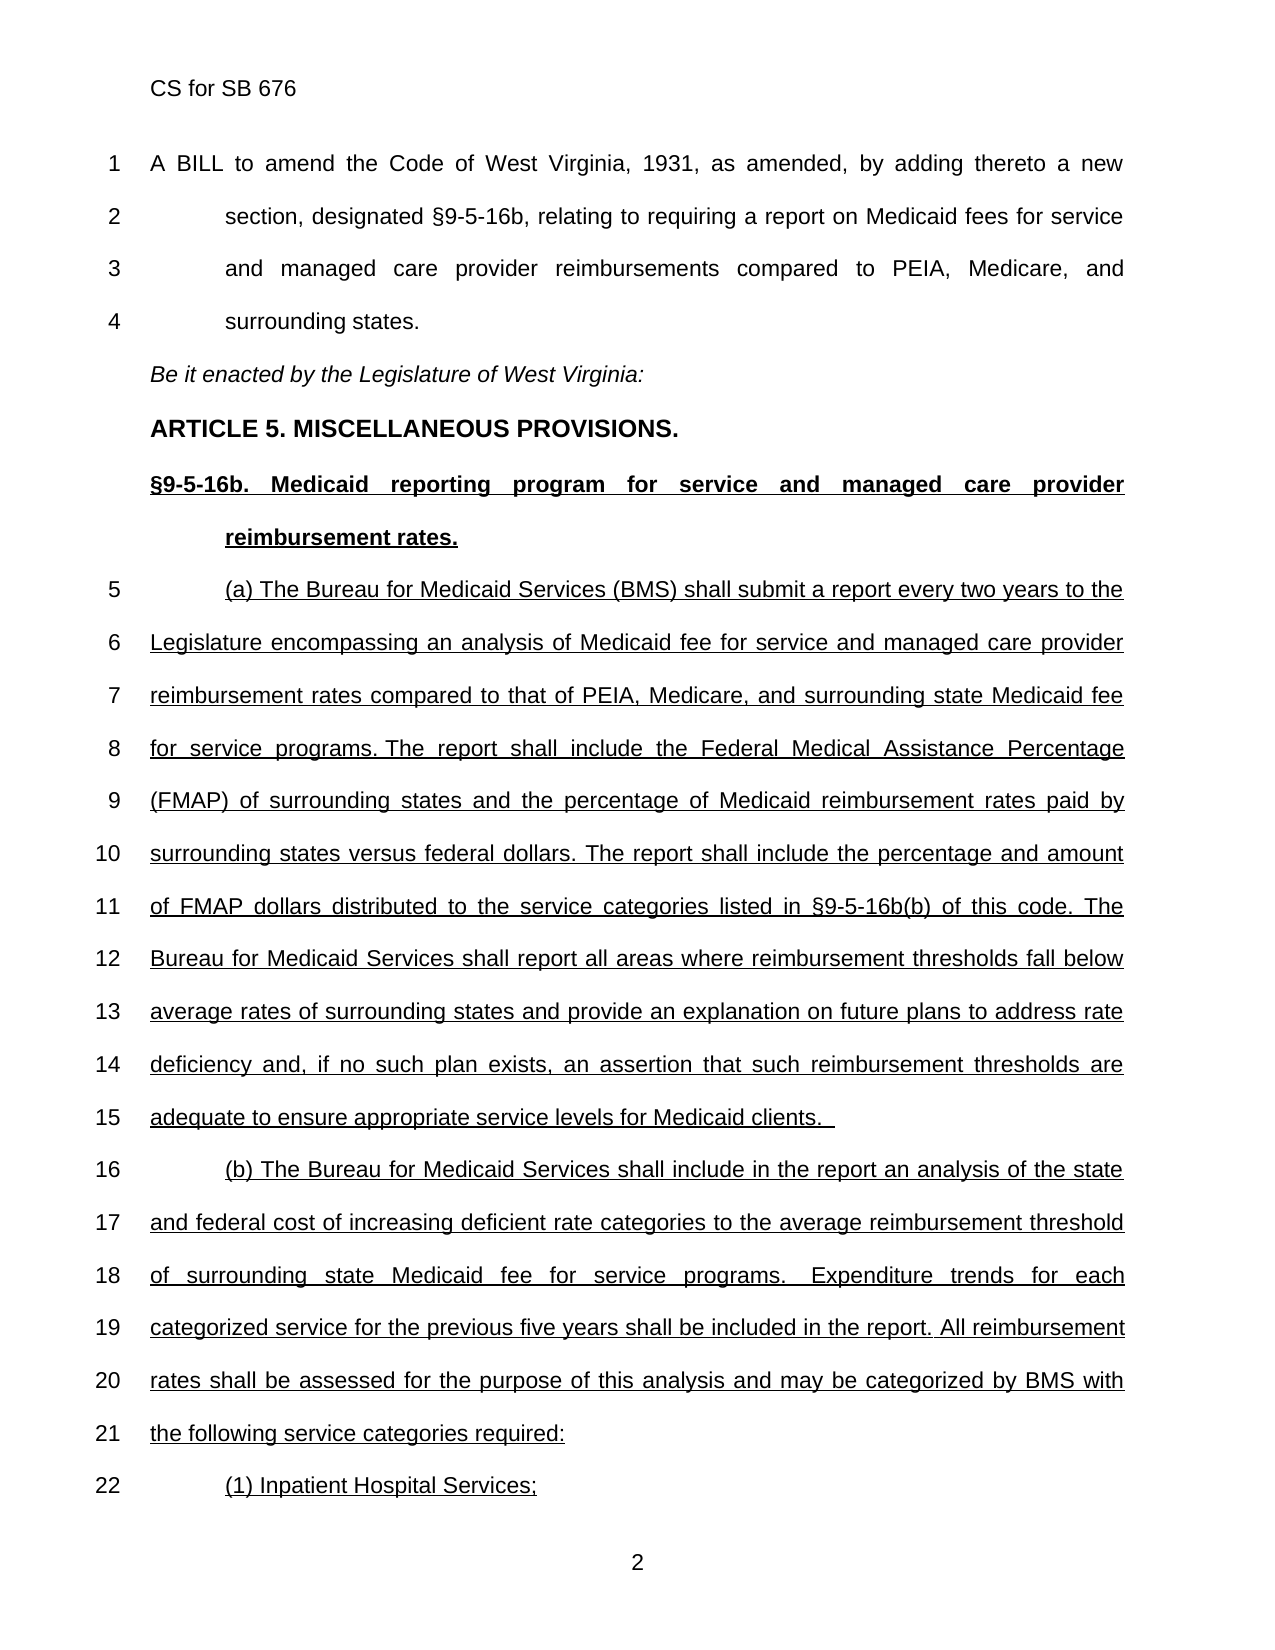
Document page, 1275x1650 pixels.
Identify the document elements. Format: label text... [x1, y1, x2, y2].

title A BILL to amend the Code of West Virginia, 1931, as amended, by adding thereto a new section, designated §9-5-16b, relating to requiring a report on Medicaid fees for service and managed care provider reimbursements compared to PEIA, Medicare, and surrounding states. [150, 150, 1125, 334]
text (1) Inpatient Hospital Services; [150, 1472, 1125, 1499]
text (b) The Bureau for Medicaid Services shall include in the report an analysis of the state and federal cost of increasing deficient rate categories to the average reimbursement threshold of surrounding state Medicaid fee for service programs. Expenditure trends for each categorized service for the previous five years shall be included in the report. All reimbursement rates shall be assessed for the purpose of this analysis and may be categorized by BMS with the following service categories required: [150, 1338, 1125, 1390]
subtitle ARTICLE 5. MISCELLANEOUS PROVISIONS. [150, 413, 1125, 442]
text (b) The Bureau for Medicaid Services shall include in the report an analysis of the state and federal cost of increasing deficient rate categories to the average reimbursement threshold of surrounding state Medicaid fee for service programs. Expenditure trends for each categorized service for the previous five years shall be included in the report. All reimbursement rates shall be assessed for the purpose of this analysis and may be categorized by BMS with the following service categories required: [150, 1391, 1125, 1446]
subtitle §9-5-16b. Medicaid reporting program for service and managed care provider reimbursement rates. [150, 495, 1125, 550]
text (b) The Bureau for Medicaid Services shall include in the report an analysis of the state and federal cost of increasing deficient rate categories to the average reimbursement threshold of surrounding state Medicaid fee for service programs. Expenditure trends for each categorized service for the previous five years shall be included in the report. All reimbursement rates shall be assessed for the purpose of this analysis and may be categorized by BMS with the following service categories required: [150, 1156, 1125, 1232]
text (a) The Bureau for Medicaid Services (BMS) shall submit a report every two years to the Legislature encompassing an analysis of Medicaid fee for service and managed care provider reimbursement rates compared to that of PEIA, Medicare, and surrounding state Medicaid fee for service programs. The report shall include the Federal Medical Assistance Percentage (FMAP) of surrounding states and the percentage of Medicaid reimbursement rates paid by surrounding states versus federal dollars. The report shall include the percentage and amount of FMAP dollars distributed to the service categories listed in §9-5-16b(b) of this code. The Bureau for Medicaid Services shall report all areas where reimbursement thresholds fall below average rates of surrounding states and provide an explanation on future plans to address rate deficiency and, if no such plan exists, an assertion that such reimbursement thresholds are adequate to ensure appropriate service levels for Medicaid clients. [150, 811, 1125, 1130]
subtitle §9-5-16b. Medicaid reporting program for service and managed care provider reimbursement rates. [150, 471, 1125, 494]
text (a) The Bureau for Medicaid Services (BMS) shall submit a report every two years to the Legislature encompassing an analysis of Medicaid fee for service and managed care provider reimbursement rates compared to that of PEIA, Medicare, and surrounding state Medicaid fee for service programs. The report shall include the Federal Medical Assistance Percentage (FMAP) of surrounding states and the percentage of Medicaid reimbursement rates paid by surrounding states versus federal dollars. The report shall include the percentage and amount of FMAP dollars distributed to the service categories listed in §9-5-16b(b) of this code. The Bureau for Medicaid Services shall report all areas where reimbursement thresholds fall below average rates of surrounding states and provide an explanation on future plans to address rate deficiency and, if no such plan exists, an assertion that such reimbursement thresholds are adequate to ensure appropriate service levels for Medicaid clients. [150, 576, 1125, 757]
text Be it enacted by the Legislature of West Virginia: [150, 361, 1125, 387]
text (b) The Bureau for Medicaid Services shall include in the report an analysis of the state and federal cost of increasing deficient rate categories to the average reimbursement threshold of surrounding state Medicaid fee for service programs. Expenditure trends for each categorized service for the previous five years shall be included in the report. All reimbursement rates shall be assessed for the purpose of this analysis and may be categorized by BMS with the following service categories required: [150, 1286, 1125, 1337]
text (b) The Bureau for Medicaid Services shall include in the report an analysis of the state and federal cost of increasing deficient rate categories to the average reimbursement threshold of surrounding state Medicaid fee for service programs. Expenditure trends for each categorized service for the previous five years shall be included in the report. All reimbursement rates shall be assessed for the purpose of this analysis and may be categorized by BMS with the following service categories required: [150, 1233, 1125, 1284]
